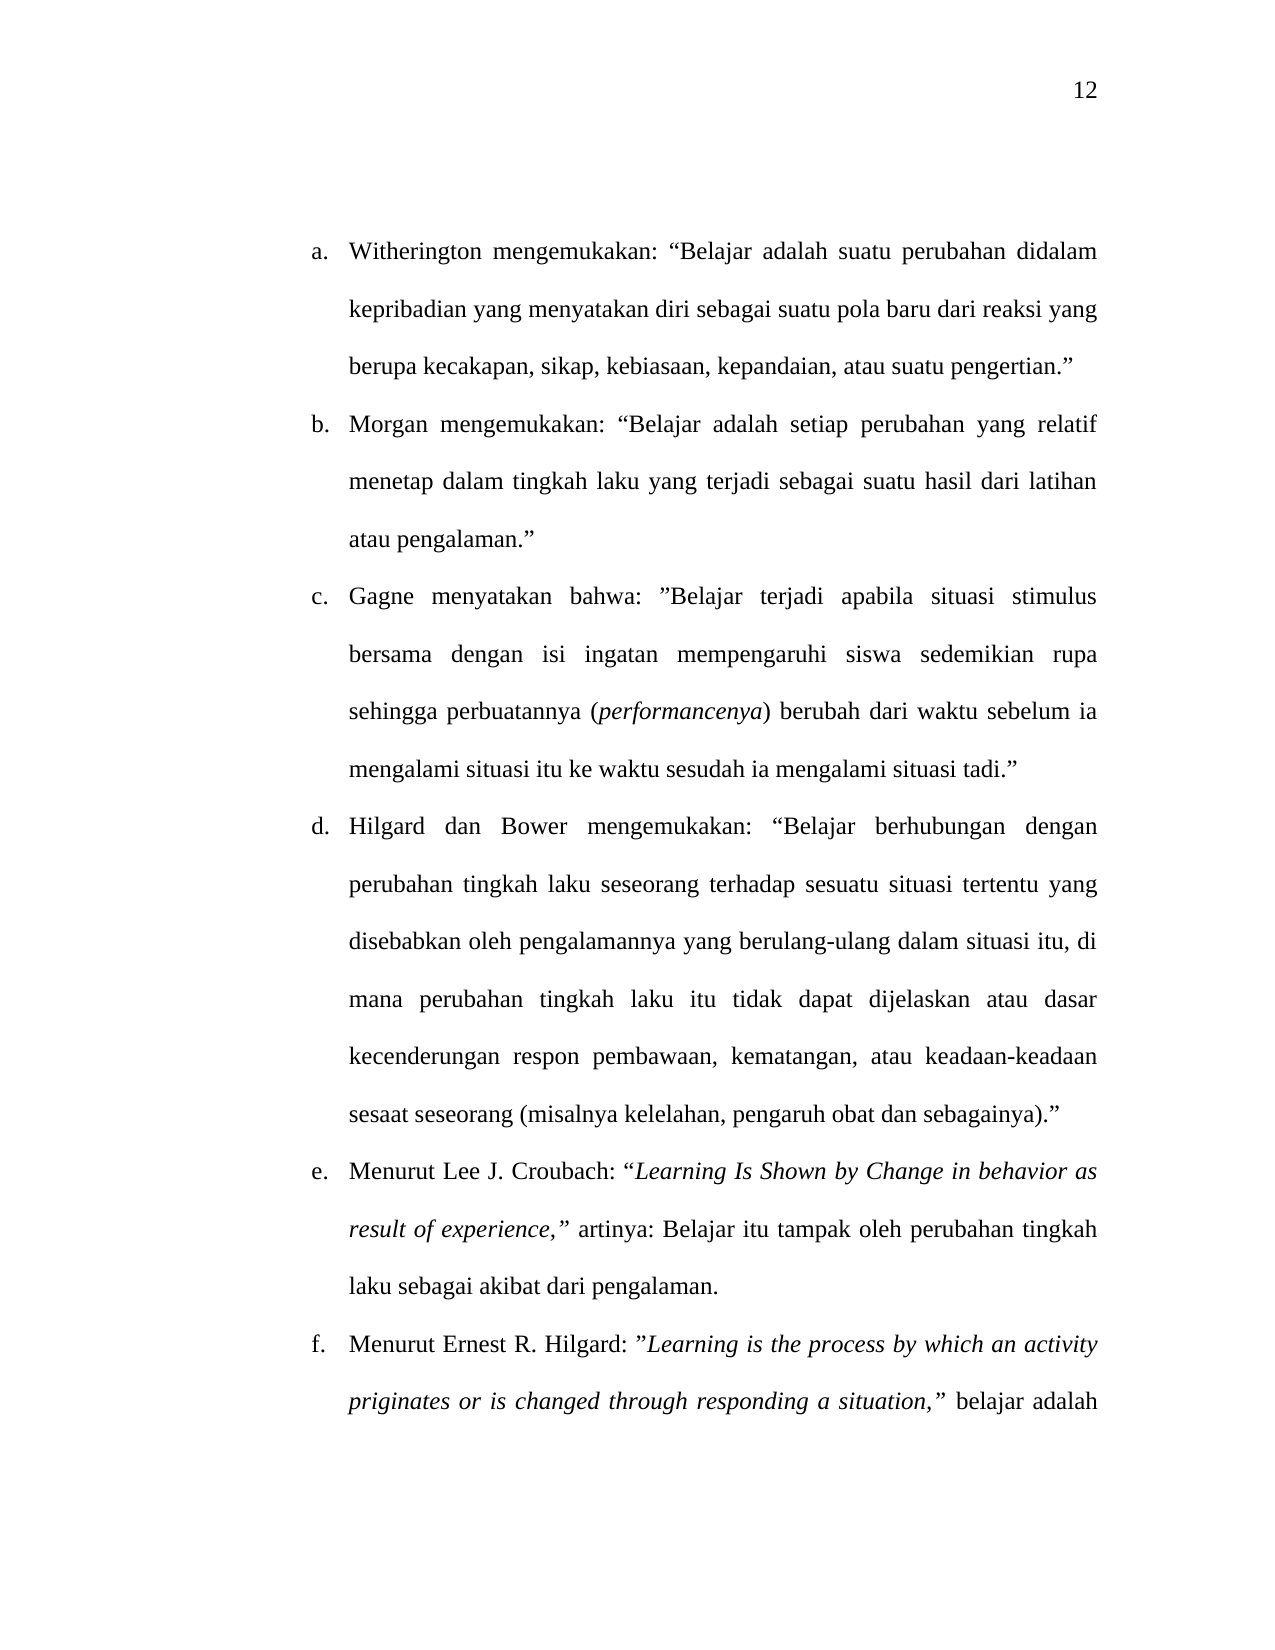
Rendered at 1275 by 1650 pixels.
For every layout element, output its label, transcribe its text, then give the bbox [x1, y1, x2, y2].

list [311, 1329, 1098, 1415]
list Witherington mengemukakan: “Belajar adalah suatu perubahan didalam kepribadian yang menyatakan diri sebagai suatu pola baru dari reaksi yang berupa kecakapan, sikap, kebiasaan, kepandaian, atau suatu pengertian.” [311, 236, 1098, 380]
list Hilgard dan Bower mengemukakan: “Belajar berhubungan dengan perubahan tingkah laku seseorang terhadap sesuatu situasi tertentu yang disebabkan oleh pengalamannya yang berulang-ulang dalam situasi itu, di mana perubahan tingkah laku itu tidak dapat dijelaskan atau dasar kecenderungan respon pembawaan, kematangan, atau keadaan-keadaan sesaat seseorang (misalnya kelelahan, pengaruh obat dan sebagainya).” [311, 811, 1098, 1127]
list Gagne menyatakan bahwa: ”Belajar terjadi apabila situasi stimulus bersama dengan isi ingatan mempengaruhi siswa sedemikian rupa sehingga perbuatannya (performancenya) berubah dari waktu sebelum ia mengalami situasi itu ke waktu sesudah ia mengalami situasi tadi.” [311, 581, 1098, 782]
list Morgan mengemukakan: “Belajar adalah setiap perubahan yang relatif menetap dalam tingkah laku yang terjadi sebagai suatu hasil dari latihan atau pengalaman.” [311, 409, 1098, 552]
list Menurut Lee J. Croubach: “Learning Is Shown by Change in behavior as result of experience,” artinya: Belajar itu tampak oleh perubahan tingkah laku sebagai akibat dari pengalaman. [311, 1156, 1098, 1300]
